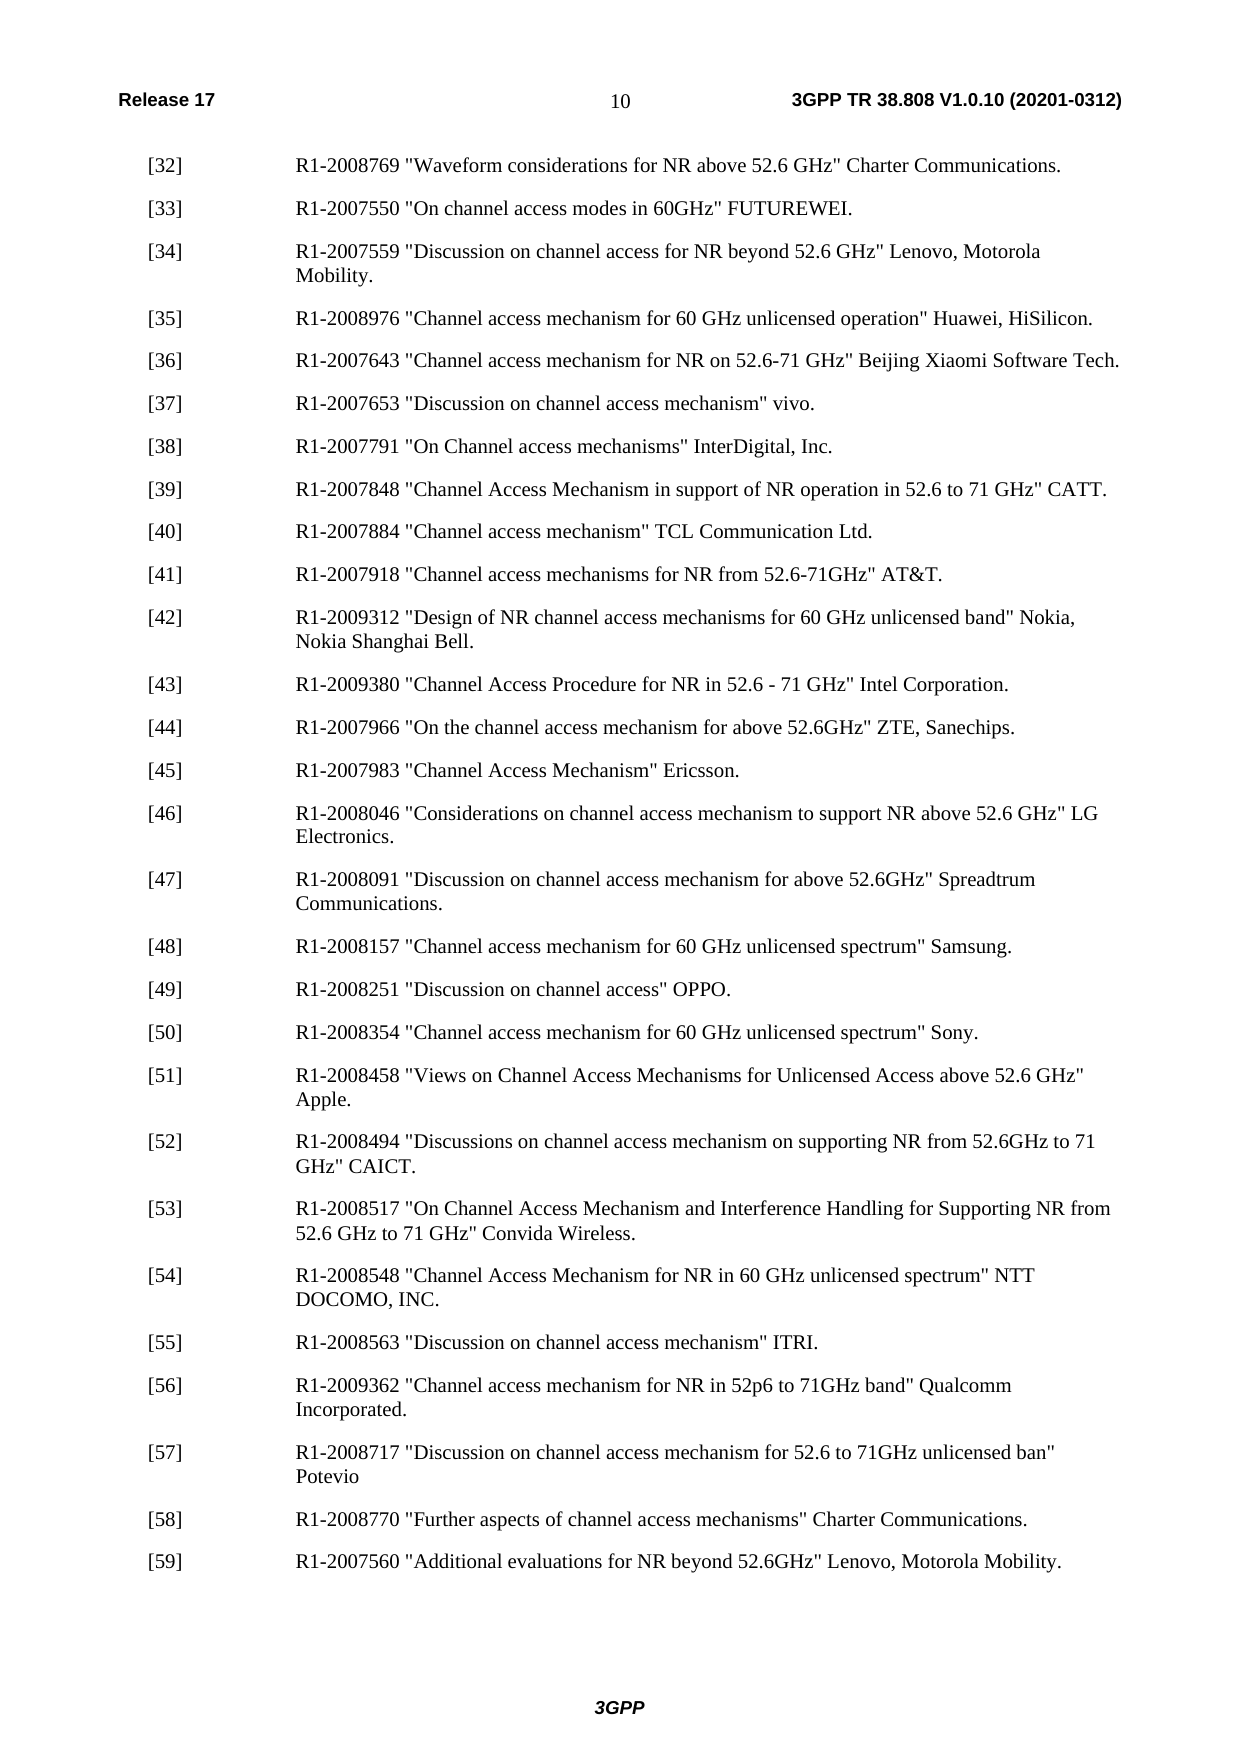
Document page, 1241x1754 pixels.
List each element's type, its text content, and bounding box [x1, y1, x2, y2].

text [54] R1-2008548 "Channel Access Mechanism for NR in 60 GHz unlicensed spectrum" NTT DOCOMO, INC. [148, 1263, 1122, 1311]
text [39] R1-2007848 "Channel Access Mechanism in support of NR operation in 52.6 to 71 GHz" CATT. [148, 477, 1122, 501]
text [46] R1-2008046 "Considerations on channel access mechanism to support NR above 52.6 GHz" LG Electronics. [148, 800, 1122, 848]
text [49] R1-2008251 "Discussion on channel access" OPPO. [148, 977, 1122, 1001]
text [58] R1-2008770 "Further aspects of channel access mechanisms" Charter Communications. [148, 1507, 1122, 1531]
text [59] R1-2007560 "Additional evaluations for NR beyond 52.6GHz" Lenovo, Motorola Mobility. [148, 1549, 1122, 1573]
text [52] R1-2008494 "Discussions on channel access mechanism on supporting NR from 52.6GHz to 71 GHz" CAICT. [148, 1129, 1122, 1178]
text [56] R1-2009362 "Channel access mechanism for NR in 52p6 to 71GHz band" Qualcomm Incorporated. [148, 1373, 1122, 1421]
text [48] R1-2008157 "Channel access mechanism for 60 GHz unlicensed spectrum" Samsung. [148, 934, 1122, 958]
text [51] R1-2008458 "Views on Channel Access Mechanisms for Unlicensed Access above 52.6 GHz" Apple. [148, 1063, 1122, 1111]
text [34] R1-2007559 "Discussion on channel access for NR beyond 52.6 GHz" Lenovo, Motorola Mobility. [148, 238, 1122, 287]
text [45] R1-2007983 "Channel Access Mechanism" Ericsson. [148, 758, 1122, 782]
text [57] R1-2008717 "Discussion on channel access mechanism for 52.6 to 71GHz unlicensed ban" Potevio [148, 1440, 1122, 1488]
text [40] R1-2007884 "Channel access mechanism" TCL Communication Ltd. [148, 519, 1122, 543]
text [41] R1-2007918 "Channel access mechanisms for NR from 52.6-71GHz" AT&T. [148, 562, 1122, 586]
text [53] R1-2008517 "On Channel Access Mechanism and Interference Handling for Supporting NR from 52.6 GHz to 71 GHz" Convida Wireless. [148, 1196, 1122, 1244]
text [35] R1-2008976 "Channel access mechanism for 60 GHz unlicensed operation" Huawei, HiSilicon. [148, 305, 1122, 329]
text [55] R1-2008563 "Discussion on channel access mechanism" ITRI. [148, 1330, 1122, 1354]
text [38] R1-2007791 "On Channel access mechanisms" InterDigital, Inc. [148, 434, 1122, 458]
text [33] R1-2007550 "On channel access modes in 60GHz" FUTUREWEI. [148, 196, 1122, 220]
text [37] R1-2007653 "Discussion on channel access mechanism" vivo. [148, 391, 1122, 415]
text [43] R1-2009380 "Channel Access Procedure for NR in 52.6 - 71 GHz" Intel Corporation. [148, 672, 1122, 696]
text [47] R1-2008091 "Discussion on channel access mechanism for above 52.6GHz" Spreadtrum Communications. [148, 867, 1122, 915]
text [44] R1-2007966 "On the channel access mechanism for above 52.6GHz" ZTE, Sanechips. [148, 715, 1122, 739]
text [50] R1-2008354 "Channel access mechanism for 60 GHz unlicensed spectrum" Sony. [148, 1020, 1122, 1044]
text [42] R1-2009312 "Design of NR channel access mechanisms for 60 GHz unlicensed band" Nokia, Nokia Shanghai Bell. [148, 605, 1122, 653]
text [36] R1-2007643 "Channel access mechanism for NR on 52.6-71 GHz" Beijing Xiaomi Software Tech. [148, 348, 1122, 372]
text [32] R1-2008769 "Waveform considerations for NR above 52.6 GHz" Charter Communications. [148, 153, 1122, 177]
